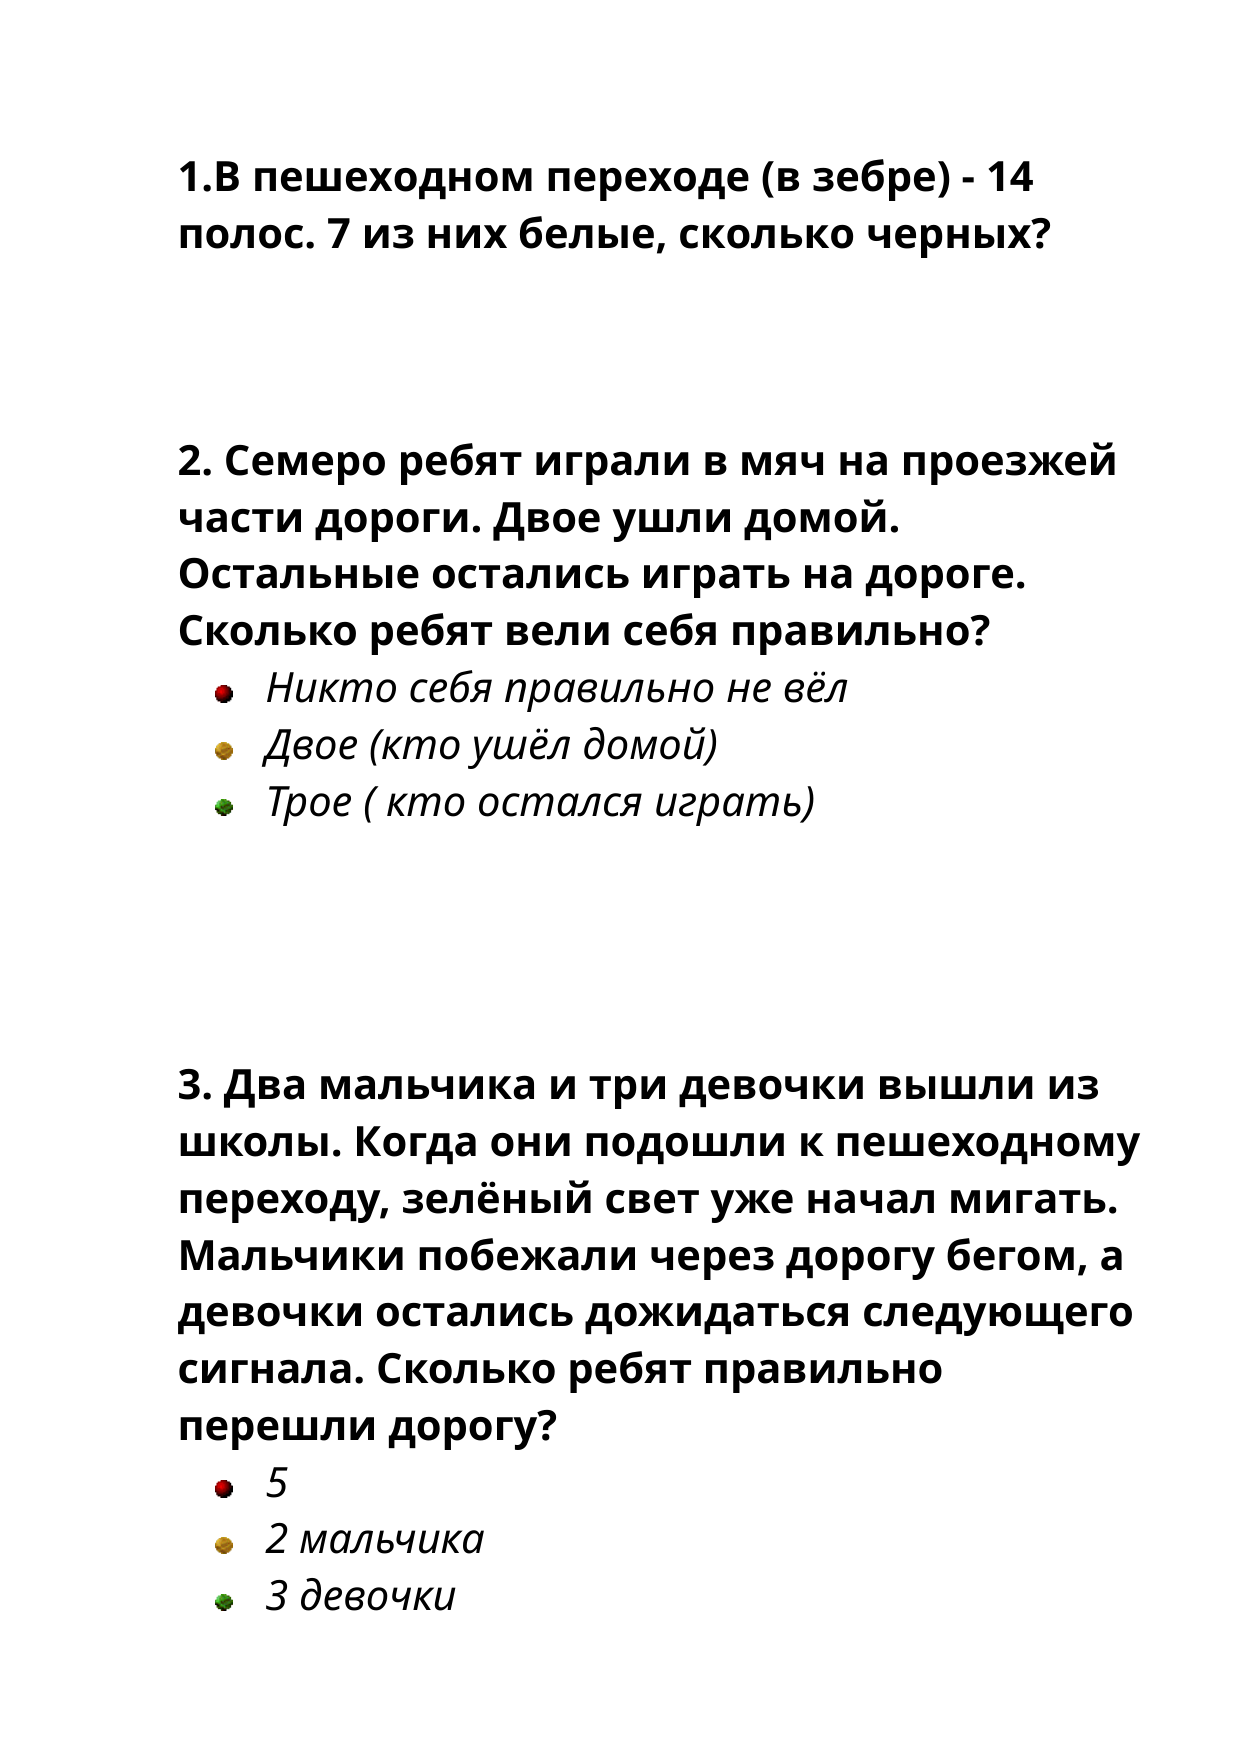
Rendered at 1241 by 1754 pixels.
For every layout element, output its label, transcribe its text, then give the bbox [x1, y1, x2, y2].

picture [215, 799, 233, 816]
text 2. Семеро ребят играли в мяч на проезжей части дороги. Двое ушли домой. Остальные остались играть на дороге. Сколько ребят вели себя правильно? [177, 431, 1152, 658]
picture [215, 685, 233, 703]
text 3. Два мальчика и три девочки вышли из школы. Когда они подошли к пешеходному переходу, зелёный свет уже начал мигать. Мальчики побежали через дорогу бегом, а девочки остались дожидаться следующего сигнала. Сколько ребят правильно перешли дорогу? [177, 1055, 1152, 1453]
list Трое ( кто остался играть) [215, 771, 1152, 828]
text 1.В пешеходном переходе (в зебре) - 14 полос. 7 из них белые, сколько черных? [177, 147, 1152, 260]
picture [215, 1480, 233, 1498]
list 3 девочки [215, 1566, 1152, 1623]
list Никто себя правильно не вёл [215, 658, 1152, 714]
list 5 [215, 1453, 1152, 1509]
picture [215, 742, 233, 760]
list Двое (кто ушёл домой) [215, 714, 1152, 771]
picture [215, 1537, 233, 1554]
picture [215, 1594, 233, 1611]
list 2 мальчика [215, 1509, 1152, 1566]
